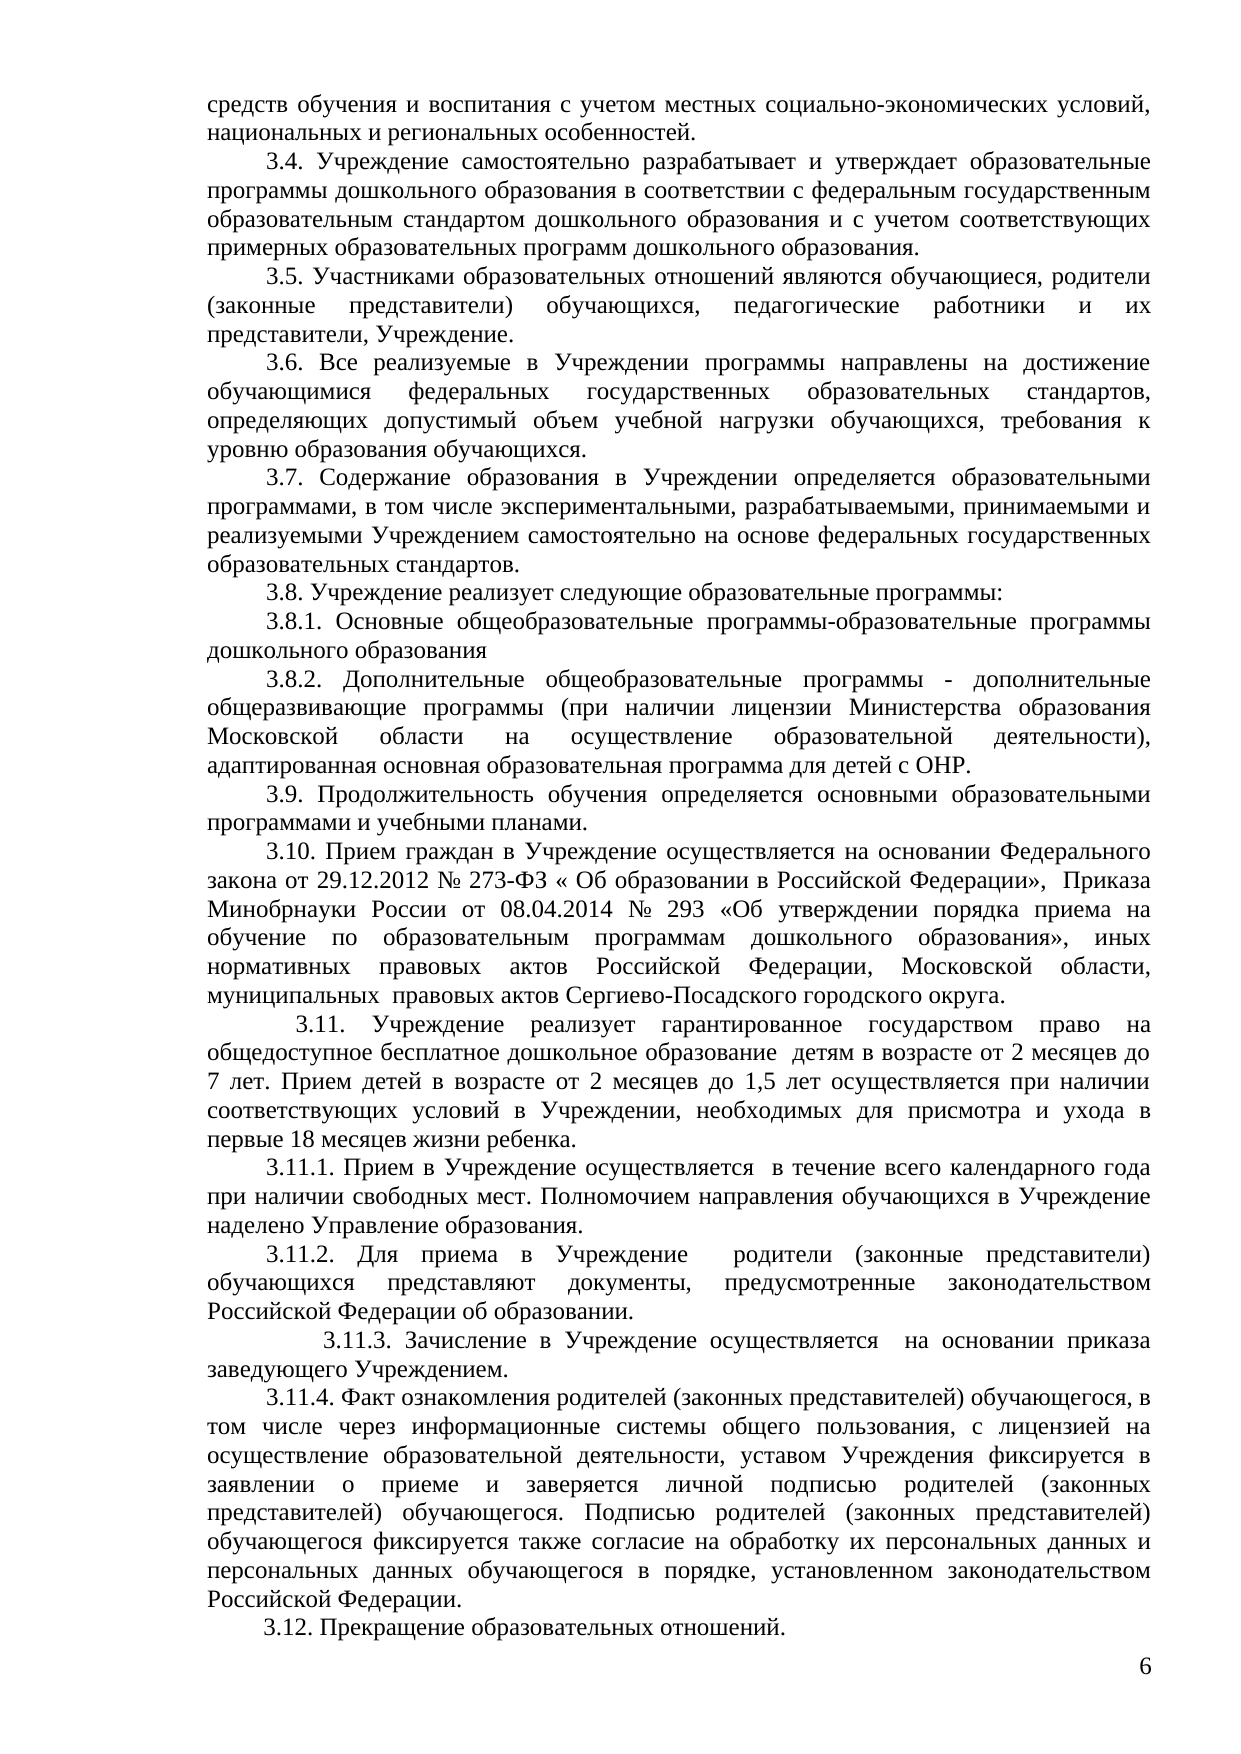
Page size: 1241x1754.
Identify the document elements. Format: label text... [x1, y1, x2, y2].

text 3.11.1. Прием в Учреждение осуществляется в течение всего календарного года при наличии свободных мест. Полномочием направления обучающихся в Учреждение наделено Управление образования. [207, 1152, 1152, 1239]
text 3.10. Прием граждан в Учреждение осуществляется на основании Федерального закона от 29.12.2012 № 273-ФЗ « Об образовании в Российской Федерации», Приказа Минобрнауки России от 08.04.2014 № 293 «Об утверждении порядка приема на обучение по образовательным программам дошкольного образования», иных нормативных правовых актов Российской Федерации, Московской области, муниципальных правовых актов Сергиево-Посадского городского округа. [207, 836, 1152, 1009]
text 3.5. Участниками образовательных отношений являются обучающиеся, родители (законные представители) обучающихся, педагогические работники и их представители, Учреждение. [207, 261, 1152, 347]
text 3.11.2. Для приема в Учреждение родители (законные представители) обучающихся представляют документы, предусмотренные законодательством Российской Федерации об образовании. [207, 1239, 1152, 1325]
text 3.8.2. Дополнительные общеобразовательные программы - дополнительные общеразвивающие программы (при наличии лицензии Министерства образования Московской области на осуществление образовательной деятельности), адаптированная основная образовательная программа для детей с ОНР. [207, 664, 1152, 779]
text 3.12. Прекращение образовательных отношений. [207, 1612, 1152, 1641]
text 3.8.1. Основные общеобразовательные программы-образовательные программы дошкольного образования [207, 606, 1152, 664]
text 3.9. Продолжительность обучения определяется основными образовательными программами и учебными планами. [207, 779, 1152, 836]
text 3.6. Все реализуемые в Учреждении программы направлены на достижение обучающимися федеральных государственных образовательных стандартов, определяющих допустимый объем учебной нагрузки обучающихся, требования к уровню образования обучающихся. [207, 347, 1152, 462]
text 3.11.3. Зачисление в Учреждение осуществляется на основании приказа заведующего Учреждением. [207, 1325, 1152, 1382]
text 3.4. Учреждение самостоятельно разрабатывает и утверждает образовательные программы дошкольного образования в соответствии с федеральным государственным образовательным стандартом дошкольного образования и с учетом соответствующих примерных образовательных программ дошкольного образования. [207, 146, 1152, 261]
text 3.8. Учреждение реализует следующие образовательные программы: [207, 577, 1152, 606]
text 3.11.4. Факт ознакомления родителей (законных представителей) обучающегося, в том числе через информационные системы общего пользования, с лицензией на осуществление образовательной деятельности, уставом Учреждения фиксируется в заявлении о приеме и заверяется личной подписью родителей (законных представителей) обучающегося. Подписью родителей (законных представителей) обучающегося фиксируется также согласие на обработку их персональных данных и персональных данных обучающегося в порядке, установленном законодательством Российской Федерации. [207, 1382, 1152, 1612]
text 3.7. Содержание образования в Учреждении определяется образовательными программами, в том числе экспериментальными, разрабатываемыми, принимаемыми и реализуемыми Учреждением самостоятельно на основе федеральных государственных образовательных стандартов. [207, 462, 1152, 577]
text 3.11. Учреждение реализует гарантированное государством право на общедоступное бесплатное дошкольное образование детям в возрасте от 2 месяцев до 7 лет. Прием детей в возрасте от 2 месяцев до 1,5 лет осуществляется при наличии соответствующих условий в Учреждении, необходимых для присмотра и ухода в первые 18 месяцев жизни ребенка. [207, 1009, 1152, 1152]
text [207, 89, 1152, 146]
